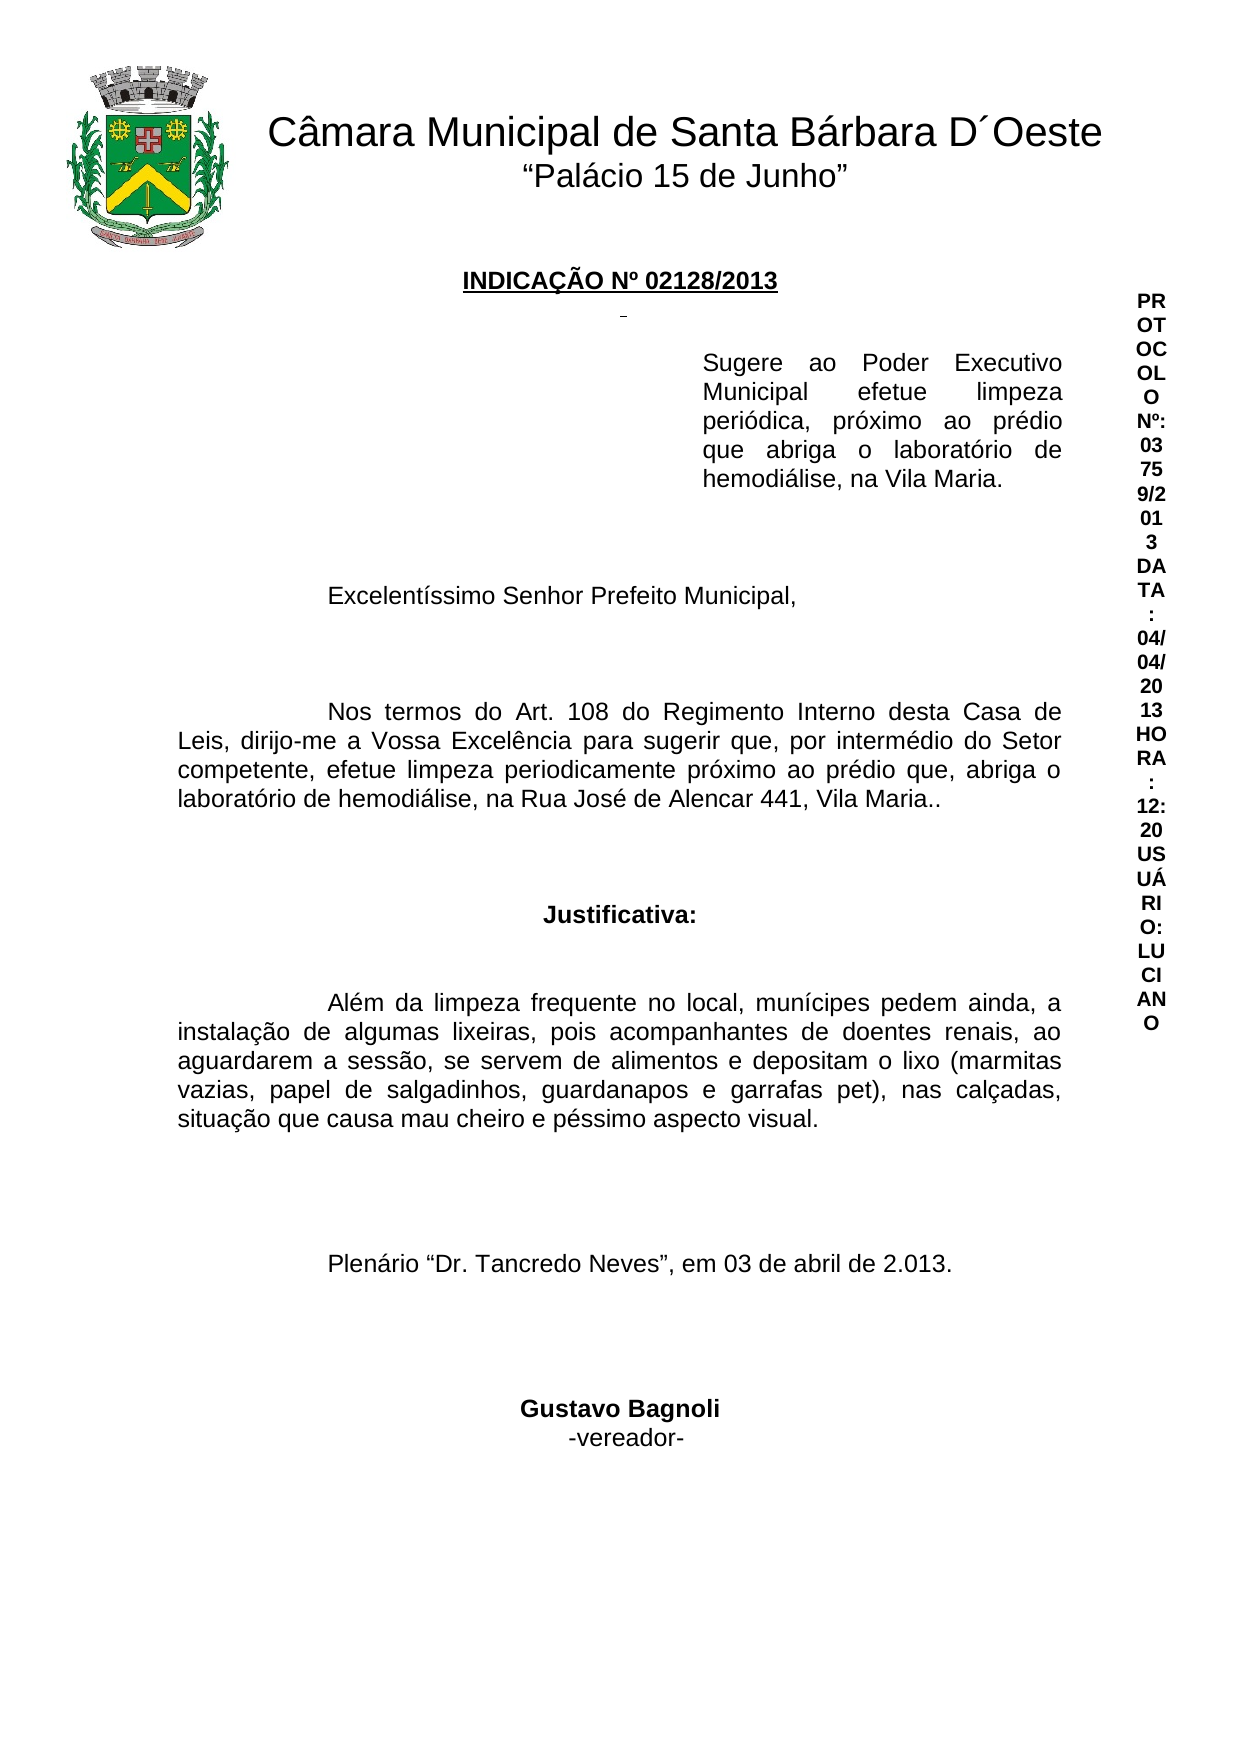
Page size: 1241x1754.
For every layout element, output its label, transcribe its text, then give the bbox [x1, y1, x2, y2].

text Além da limpeza frequente no local, munícipes pedem ainda, a instalação de algumas lixeiras, pois acompanhantes de doentes renais, ao aguardarem a sessão, se servem de alimentos e depositam o lixo (marmitas vazias, papel de salgadinhos, guardanapos e garrafas pet), nas calçadas, situação que causa mau cheiro e péssimo aspecto visual. [177, 987, 1063, 1133]
text Excelentíssimo Senhor Prefeito Municipal, [177, 581, 1063, 609]
text Nos termos do Art. 108 do Regimento Interno desta Casa de Leis, dirijo-me a Vossa Excelência para sugerir que, por intermédio do Setor competente, efetue limpeza periodicamente próximo ao prédio que, abriga o laboratório de hemodiálise, na Rua José de Alencar 441, Vila Maria.. [177, 697, 1063, 813]
text Justificativa: [177, 900, 1063, 929]
text Plenário “Dr. Tancredo Neves”, em 03 de abril de 2.013. [177, 1249, 1063, 1278]
title INDICAÇÃO Nº 02128/2013 [177, 266, 1063, 295]
picture [66, 66, 236, 255]
text -vereador- [177, 1423, 1063, 1452]
text Gustavo Bagnoli [177, 1394, 1063, 1423]
text Sugere ao Poder Executivo Municipal efetue limpeza periódica, próximo ao prédio que abriga o laboratório de hemodiálise, na Vila Maria. [702, 348, 1063, 493]
